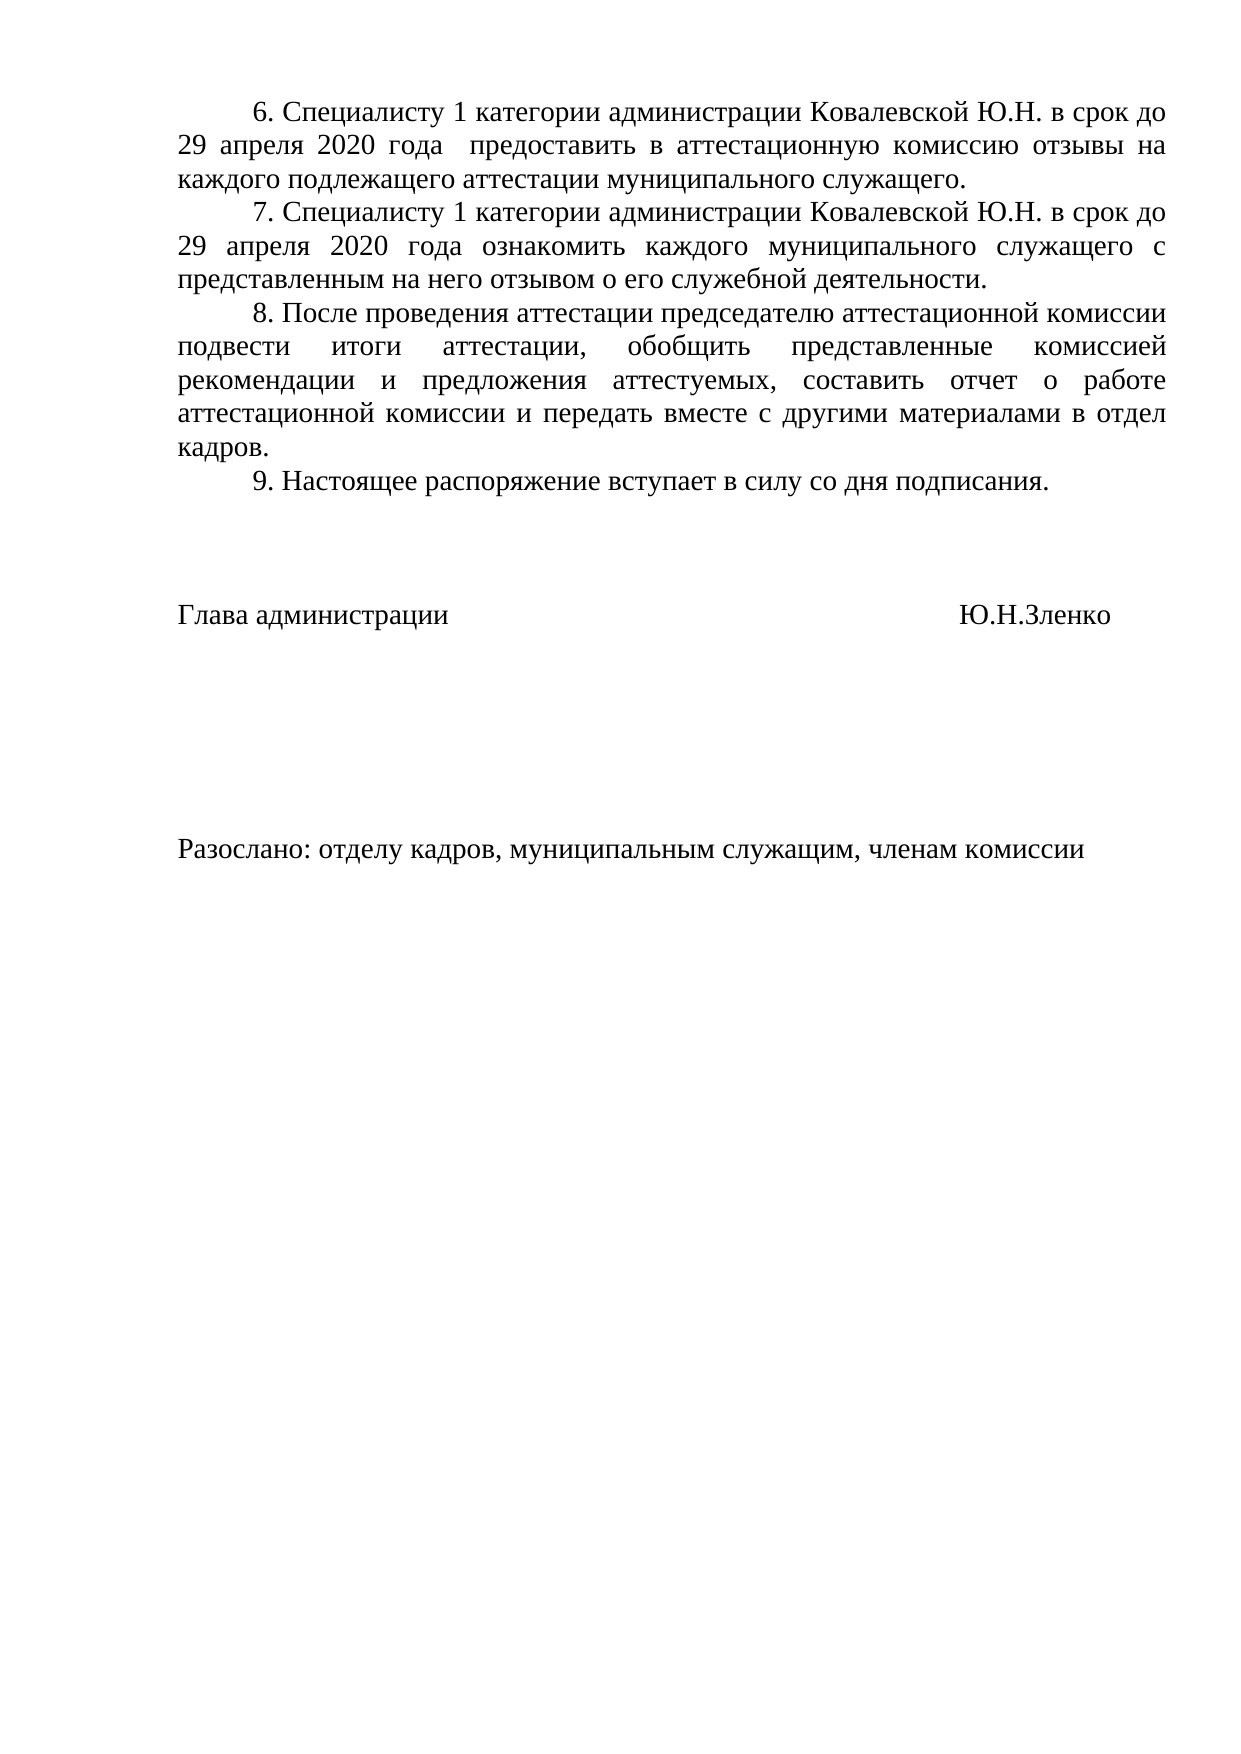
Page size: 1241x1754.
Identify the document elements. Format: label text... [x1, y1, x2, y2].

text Разослано: отделу кадров, муниципальным служащим, членам комиссии [177, 832, 1167, 865]
text Глава администрации Ю.Н.Зленко [177, 597, 1167, 630]
text 9. Настоящее распоряжение вступает в силу со дня подписания. [177, 463, 1167, 496]
text 6. Специалисту 1 категории администрации Ковалевской Ю.Н. в срок до 29 апреля 2020 года предоставить в аттестационную комиссию отзывы на каждого подлежащего аттестации муниципального служащего. [177, 94, 1167, 194]
text 7. Специалисту 1 категории администрации Ковалевской Ю.Н. в срок до 29 апреля 2020 года ознакомить каждого муниципального служащего с представленным на него отзывом о его служебной деятельности. [177, 194, 1167, 295]
text 8. После проведения аттестации председателю аттестационной комиссии подвести итоги аттестации, обобщить представленные комиссией рекомендации и предложения аттестуемых, составить отчет о работе аттестационной комиссии и передать вместе с другими материалами в отдел кадров. [177, 295, 1167, 463]
